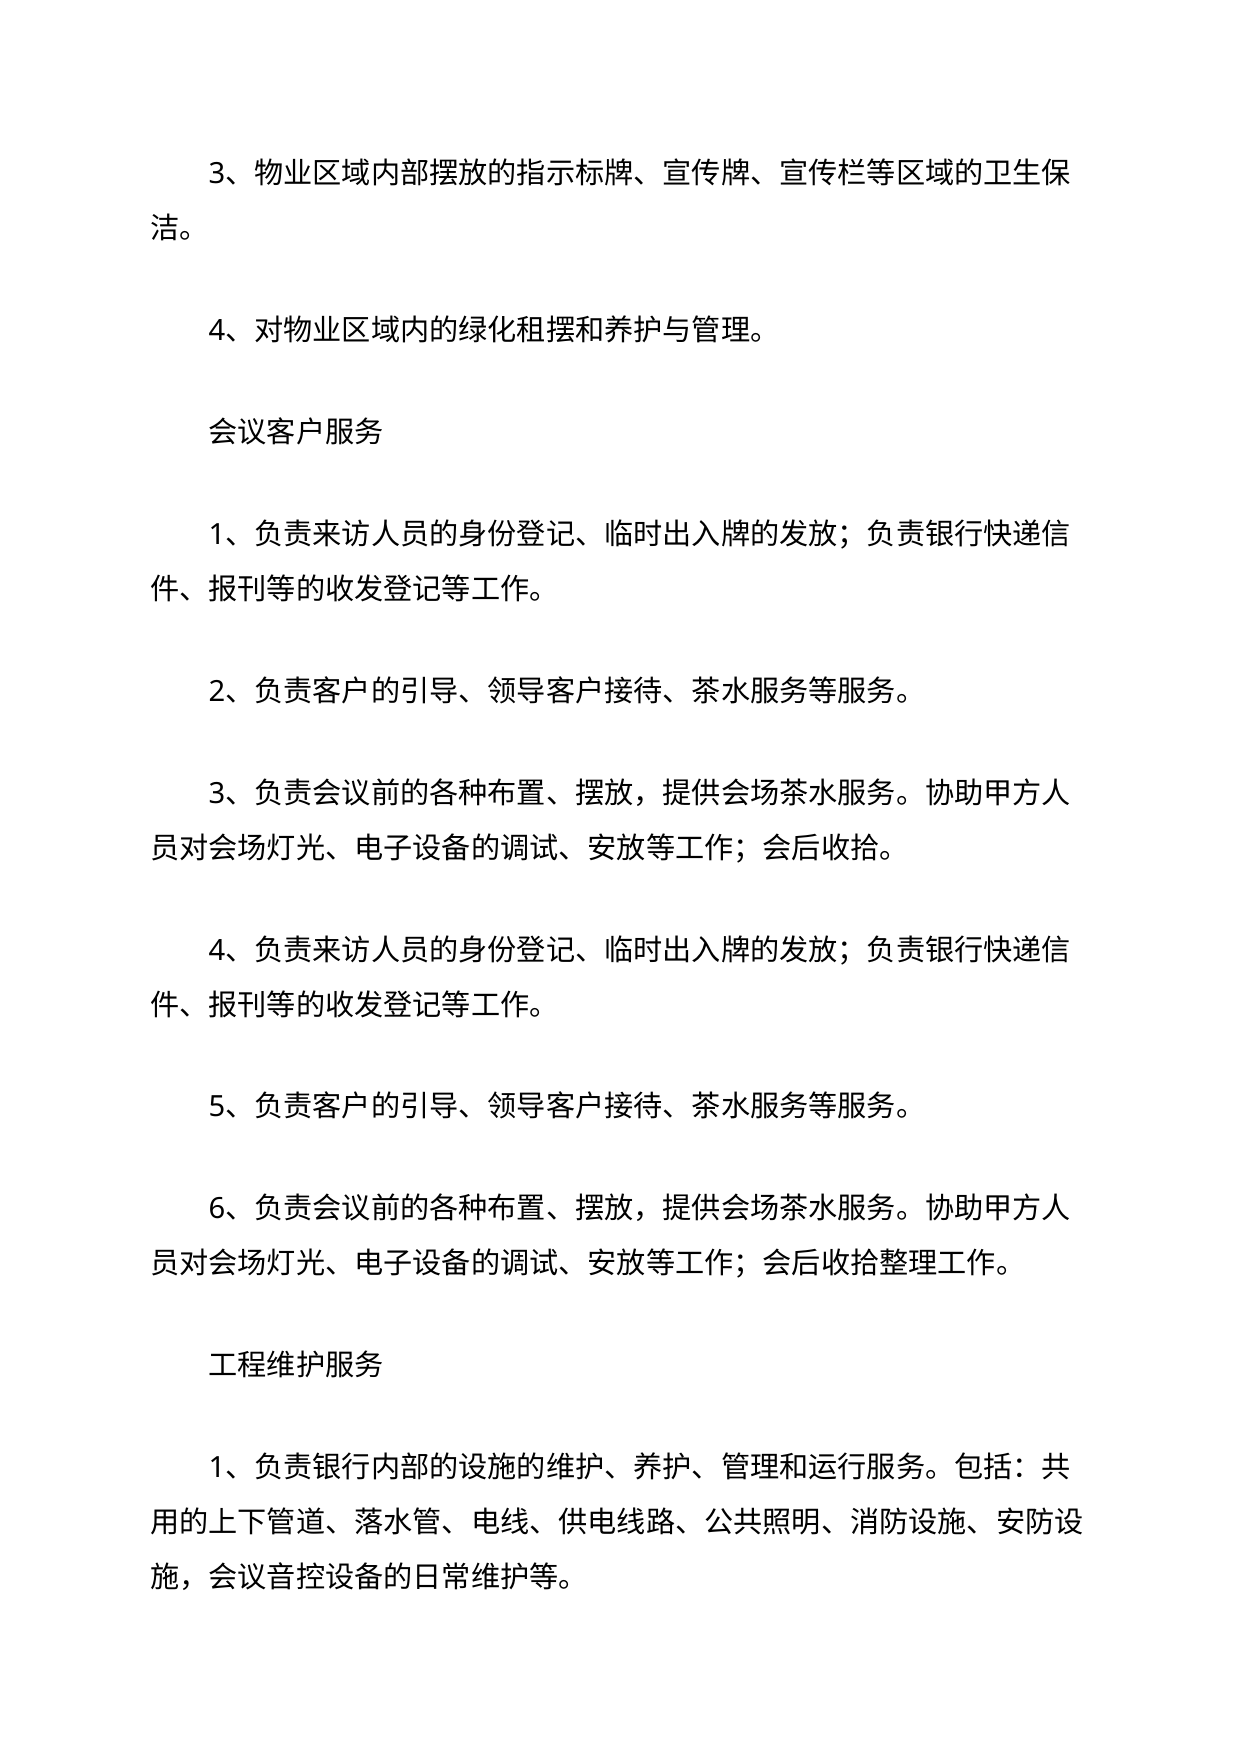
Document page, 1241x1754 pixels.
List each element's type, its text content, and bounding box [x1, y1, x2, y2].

text 6、负责会议前的各种布置、摆放，提供会场茶水服务。协助甲方人员对会场灯光、电子设备的调试、安放等工作；会后收拾整理工作。 [150, 1185, 1090, 1282]
text 5、负责客户的引导、领导客户接待、茶水服务等服务。 [150, 1083, 1090, 1125]
text 4、对物业区域内的绿化租摆和养护与管理。 [150, 307, 1090, 349]
text 1、负责银行内部的设施的维护、养护、管理和运行服务。包括：共用的上下管道、落水管、电线、供电线路、公共照明、消防设施、安防设施，会议音控设备的日常维护等。 [150, 1443, 1090, 1596]
text 3、物业区域内部摆放的指示标牌、宣传牌、宣传栏等区域的卫生保洁。 [150, 150, 1090, 247]
text 会议客户服务 [150, 409, 1090, 451]
text 工程维护服务 [150, 1342, 1090, 1384]
text 2、负责客户的引导、领导客户接待、茶水服务等服务。 [150, 667, 1090, 710]
text 3、负责会议前的各种布置、摆放，提供会场茶水服务。协助甲方人员对会场灯光、电子设备的调试、安放等工作；会后收拾。 [150, 769, 1090, 867]
text 1、负责来访人员的身份登记、临时出入牌的发放；负责银行快递信件、报刊等的收发登记等工作。 [150, 511, 1090, 608]
text 4、负责来访人员的身份登记、临时出入牌的发放；负责银行快递信件、报刊等的收发登记等工作。 [150, 926, 1090, 1023]
